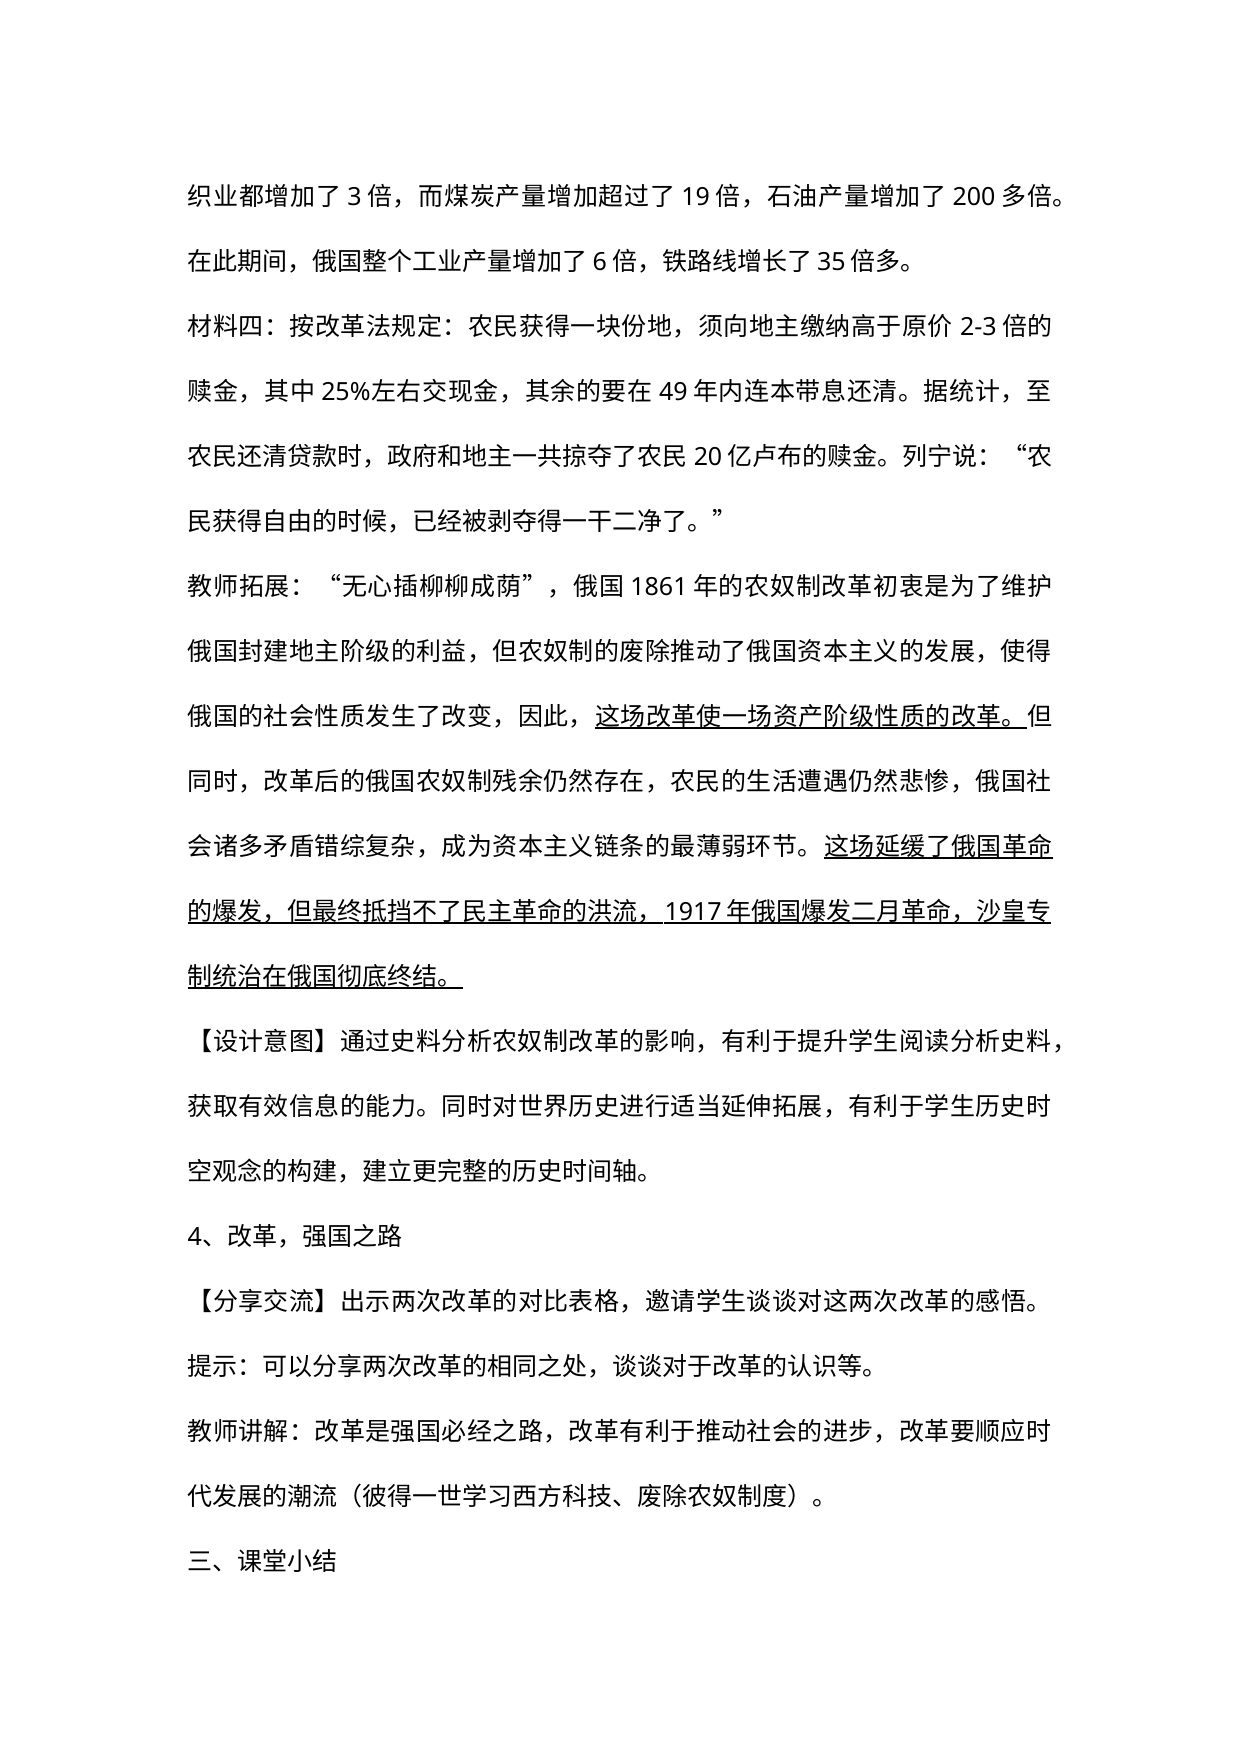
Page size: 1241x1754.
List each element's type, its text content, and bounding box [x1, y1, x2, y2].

list 三、课堂小结 [187, 1527, 1053, 1592]
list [187, 162, 1053, 292]
list 教师讲解：改革是强国必经之路，改革有利于推动社会的进步，改革要顺应时代发展的潮流（彼得一世学习西方科技、废除农奴制度）。 [187, 1397, 1053, 1527]
list 改革，强国之路 [187, 1202, 1053, 1267]
list 【设计意图】通过史料分析农奴制改革的影响，有利于提升学生阅读分析史料，获取有效信息的能力。同时对世界历史进行适当延伸拓展，有利于学生历史时空观念的构建，建立更完整的历史时间轴。 [187, 1007, 1053, 1202]
list 【分享交流】出示两次改革的对比表格，邀请学生谈谈对这两次改革的感悟。提示：可以分享两次改革的相同之处，谈谈对于改革的认识等。 [187, 1267, 1053, 1397]
list 教师拓展：“无心插柳柳成荫”，俄国1861年的农奴制改革初衷是为了维护俄国封建地主阶级的利益，但农奴制的废除推动了俄国资本主义的发展，使得俄国的社会性质发生了改变，因此，这场改革使一场资产阶级性质的改革。但同时，改革后的俄国农奴制残余仍然存在，农民的生活遭遇仍然悲惨，俄国社会诸多矛盾错综复杂，成为资本主义链条的最薄弱环节。这场延缓了俄国革命的爆发，但最终抵挡不了民主革命的洪流，1917年俄国爆发二月革命，沙皇专制统治在俄国彻底终结。 [187, 552, 1053, 1007]
list 材料四：按改革法规定：农民获得一块份地，须向地主缴纳高于原价2-3倍的赎金，其中25%左右交现金，其余的要在49年内连本带息还清。据统计，至农民还清贷款时，政府和地主一共掠夺了农民20亿卢布的赎金。列宁说：“农民获得自由的时候，已经被剥夺得一干二净了。” [187, 292, 1053, 552]
